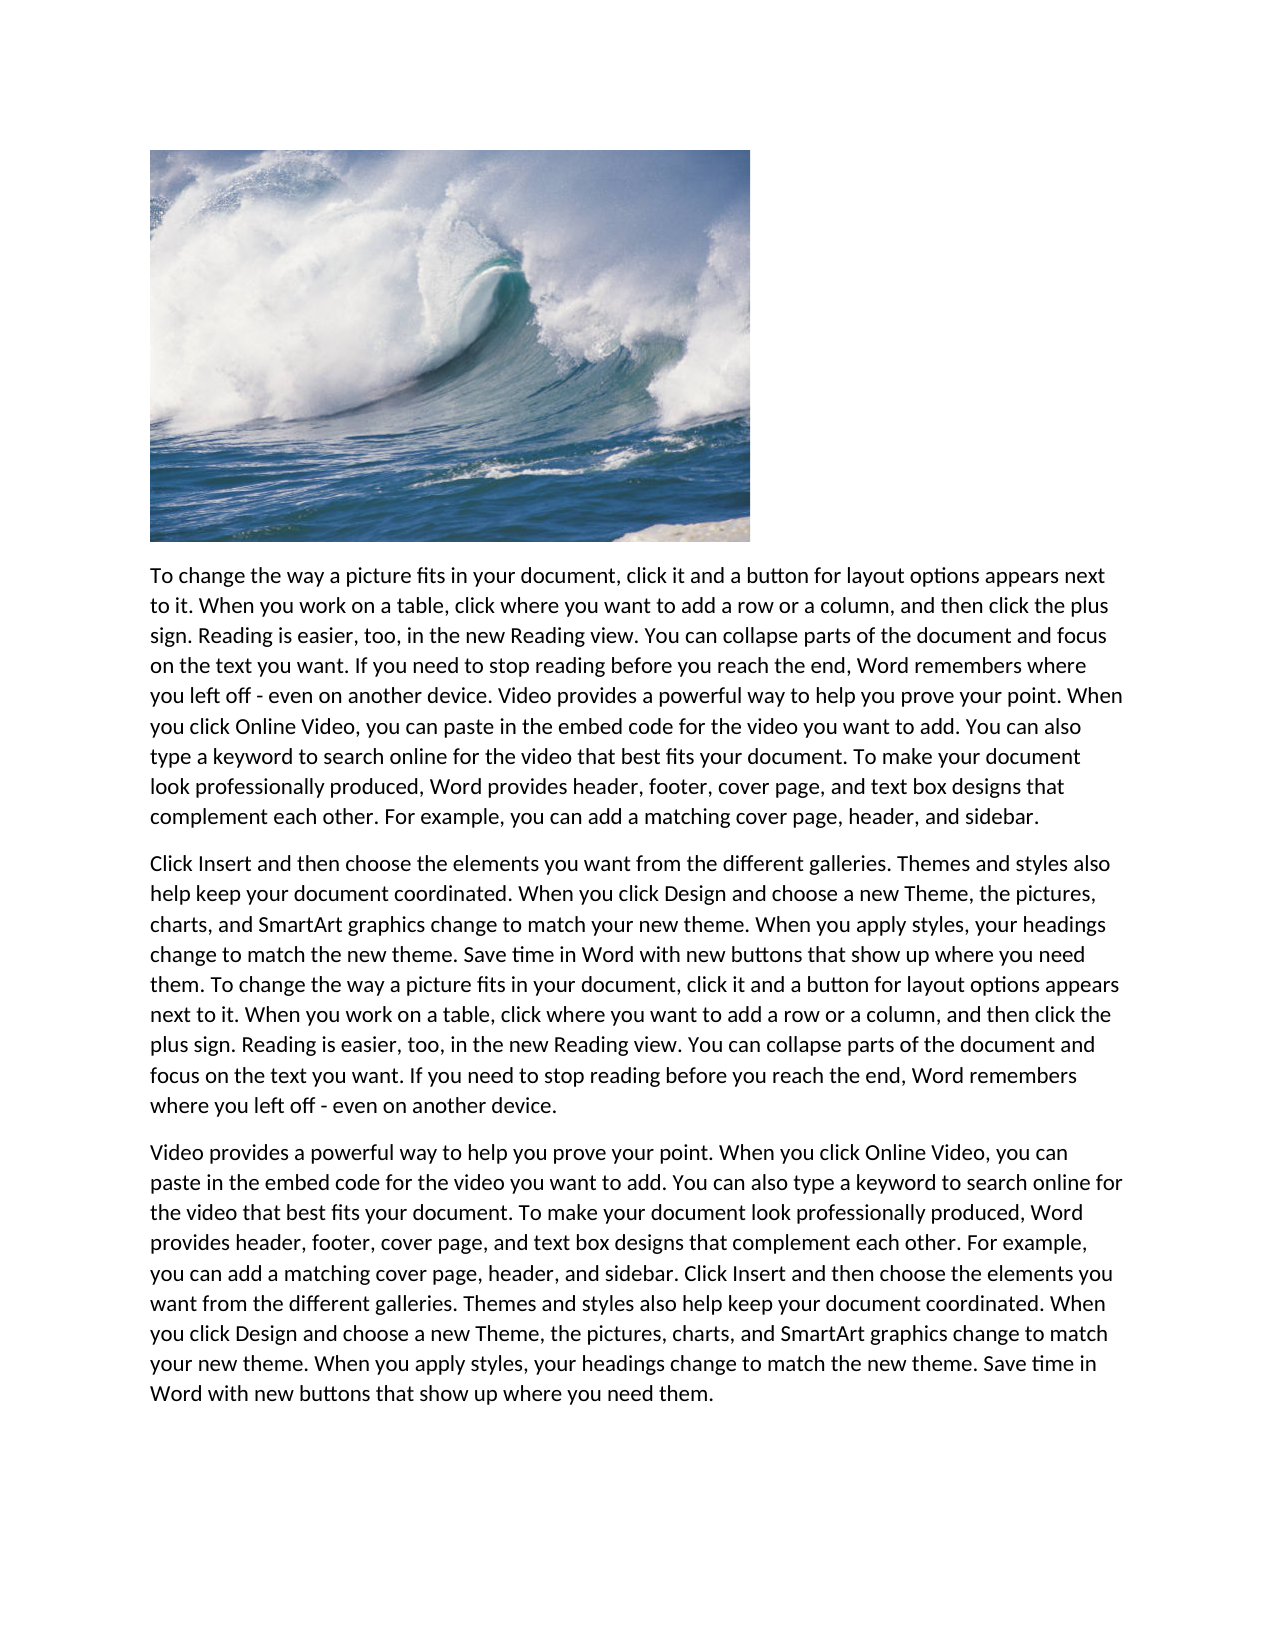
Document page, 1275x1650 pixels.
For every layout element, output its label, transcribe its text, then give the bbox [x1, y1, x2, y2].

picture [150, 150, 750, 542]
text To change the way a picture fits in your document, click it and a button for layout options appears next to it. When you work on a table, click where you want to add a row or a column, and then click the plus sign. Reading is easier, too, in the new Reading view. You can collapse parts of the document and focus on the text you want. If you need to stop reading before you reach the end, Word remembers where you left off - even on another device. Video provides a powerful way to help you prove your point. When you click Online Video, you can paste in the embed code for the video you want to add. You can also type a keyword to search online for the video that best fits your document. To make your document look professionally produced, Word provides header, footer, cover page, and text box designs that complement each other. For example, you can add a matching cover page, header, and sidebar. [150, 561, 1125, 831]
text Video provides a powerful way to help you prove your point. When you click Online Video, you can paste in the embed code for the video you want to add. You can also type a keyword to search online for the video that best fits your document. To make your document look professionally produced, Word provides header, footer, cover page, and text box designs that complement each other. For example, you can add a matching cover page, header, and sidebar. Click Insert and then choose the elements you want from the different galleries. Themes and styles also help keep your document coordinated. When you click Design and choose a new Theme, the pictures, charts, and SmartArt graphics change to match your new theme. When you apply styles, your headings change to match the new theme. Save time in Word with new buttons that show up where you need them. [150, 1138, 1125, 1408]
text Click Insert and then choose the elements you want from the different galleries. Themes and styles also help keep your document coordinated. When you click Design and choose a new Theme, the pictures, charts, and SmartArt graphics change to match your new theme. When you apply styles, your headings change to match the new theme. Save time in Word with new buttons that show up where you need them. To change the way a picture fits in your document, click it and a button for layout options appears next to it. When you work on a table, click where you want to add a row or a column, and then click the plus sign. Reading is easier, too, in the new Reading view. You can collapse parts of the document and focus on the text you want. If you need to stop reading before you reach the end, Word remembers where you left off - even on another device. [150, 849, 1125, 1119]
